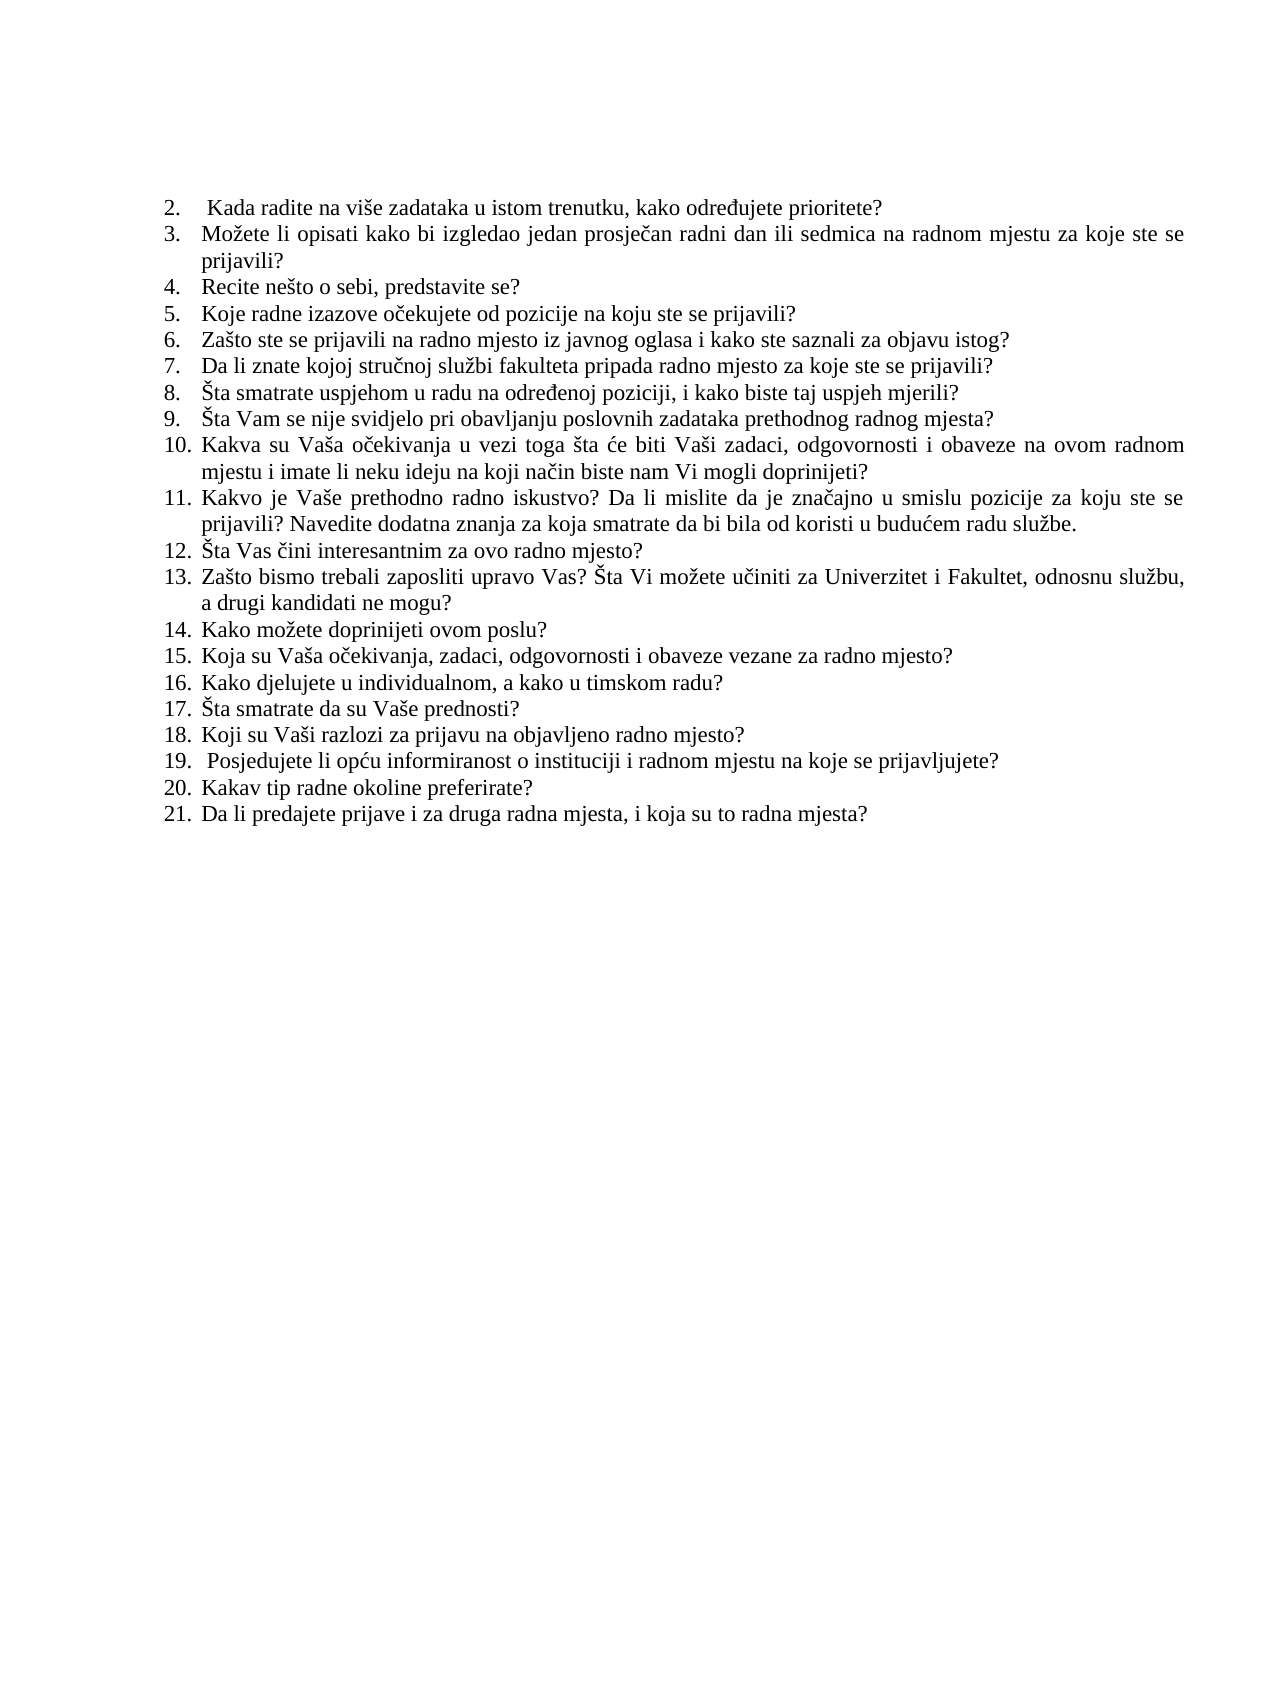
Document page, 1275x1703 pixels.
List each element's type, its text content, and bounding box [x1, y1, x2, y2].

list Kakav tip radne okoline preferirate? [163, 774, 1186, 800]
list Koje radne izazove očekujete od pozicije na koju ste se prijavili? [163, 299, 1186, 326]
list Kakvo je Vaše prethodno radno iskustvo? Da li mislite da je značajno u smislu pozicije za koju ste se prijavili? Navedite dodatna znanja za koja smatrate da bi bila od koristi u budućem radu službe. [163, 484, 1186, 537]
list Koja su Vaša očekivanja, zadaci, odgovornosti i obaveze vezane za radno mjesto? [163, 642, 1186, 668]
list Zašto bismo trebali zaposliti upravo Vas? Šta Vi možete učiniti za Univerzitet i Fakultet, odnosnu službu, a drugi kandidati ne mogu? [163, 563, 1186, 616]
list Zašto ste se prijavili na radno mjesto iz javnog oglasa i kako ste saznali za objavu istog? [163, 326, 1186, 352]
list Šta smatrate uspjehom u radu na određenoj poziciji, i kako biste taj uspjeh mjerili? [163, 379, 1186, 405]
list Šta smatrate da su Vaše prednosti? [163, 695, 1186, 721]
list Kada radite na više zadataka u istom trenutku, kako određujete prioritete? [163, 194, 1186, 221]
list Kakva su Vaša očekivanja u vezi toga šta će biti Vaši zadaci, odgovornosti i obaveze na ovom radnom mjestu i imate li neku ideju na koji način biste nam Vi mogli doprinijeti? [163, 431, 1186, 484]
list Šta Vas čini interesantnim za ovo radno mjesto? [163, 537, 1186, 563]
list Kako djelujete u individualnom, a kako u timskom radu? [163, 668, 1186, 695]
list Recite nešto o sebi, predstavite se? [163, 273, 1186, 299]
list Možete li opisati kako bi izgledao jedan prosječan radni dan ili sedmica na radnom mjestu za koje ste se prijavili? [163, 221, 1186, 273]
list Koji su Vaši razlozi za prijavu na objavljeno radno mjesto? [163, 721, 1186, 748]
list Da li predajete prijave i za druga radna mjesta, i koja su to radna mjesta? [163, 800, 1186, 827]
list Kako možete doprinijeti ovom poslu? [163, 616, 1186, 642]
list Da li znate kojoj stručnoj službi fakulteta pripada radno mjesto za koje ste se prijavili? [163, 352, 1186, 379]
list Šta Vam se nije svidjelo pri obavljanju poslovnih zadataka prethodnog radnog mjesta? [163, 405, 1186, 431]
list Posjedujete li opću informiranost o instituciji i radnom mjestu na koje se prijavljujete? [163, 748, 1186, 774]
